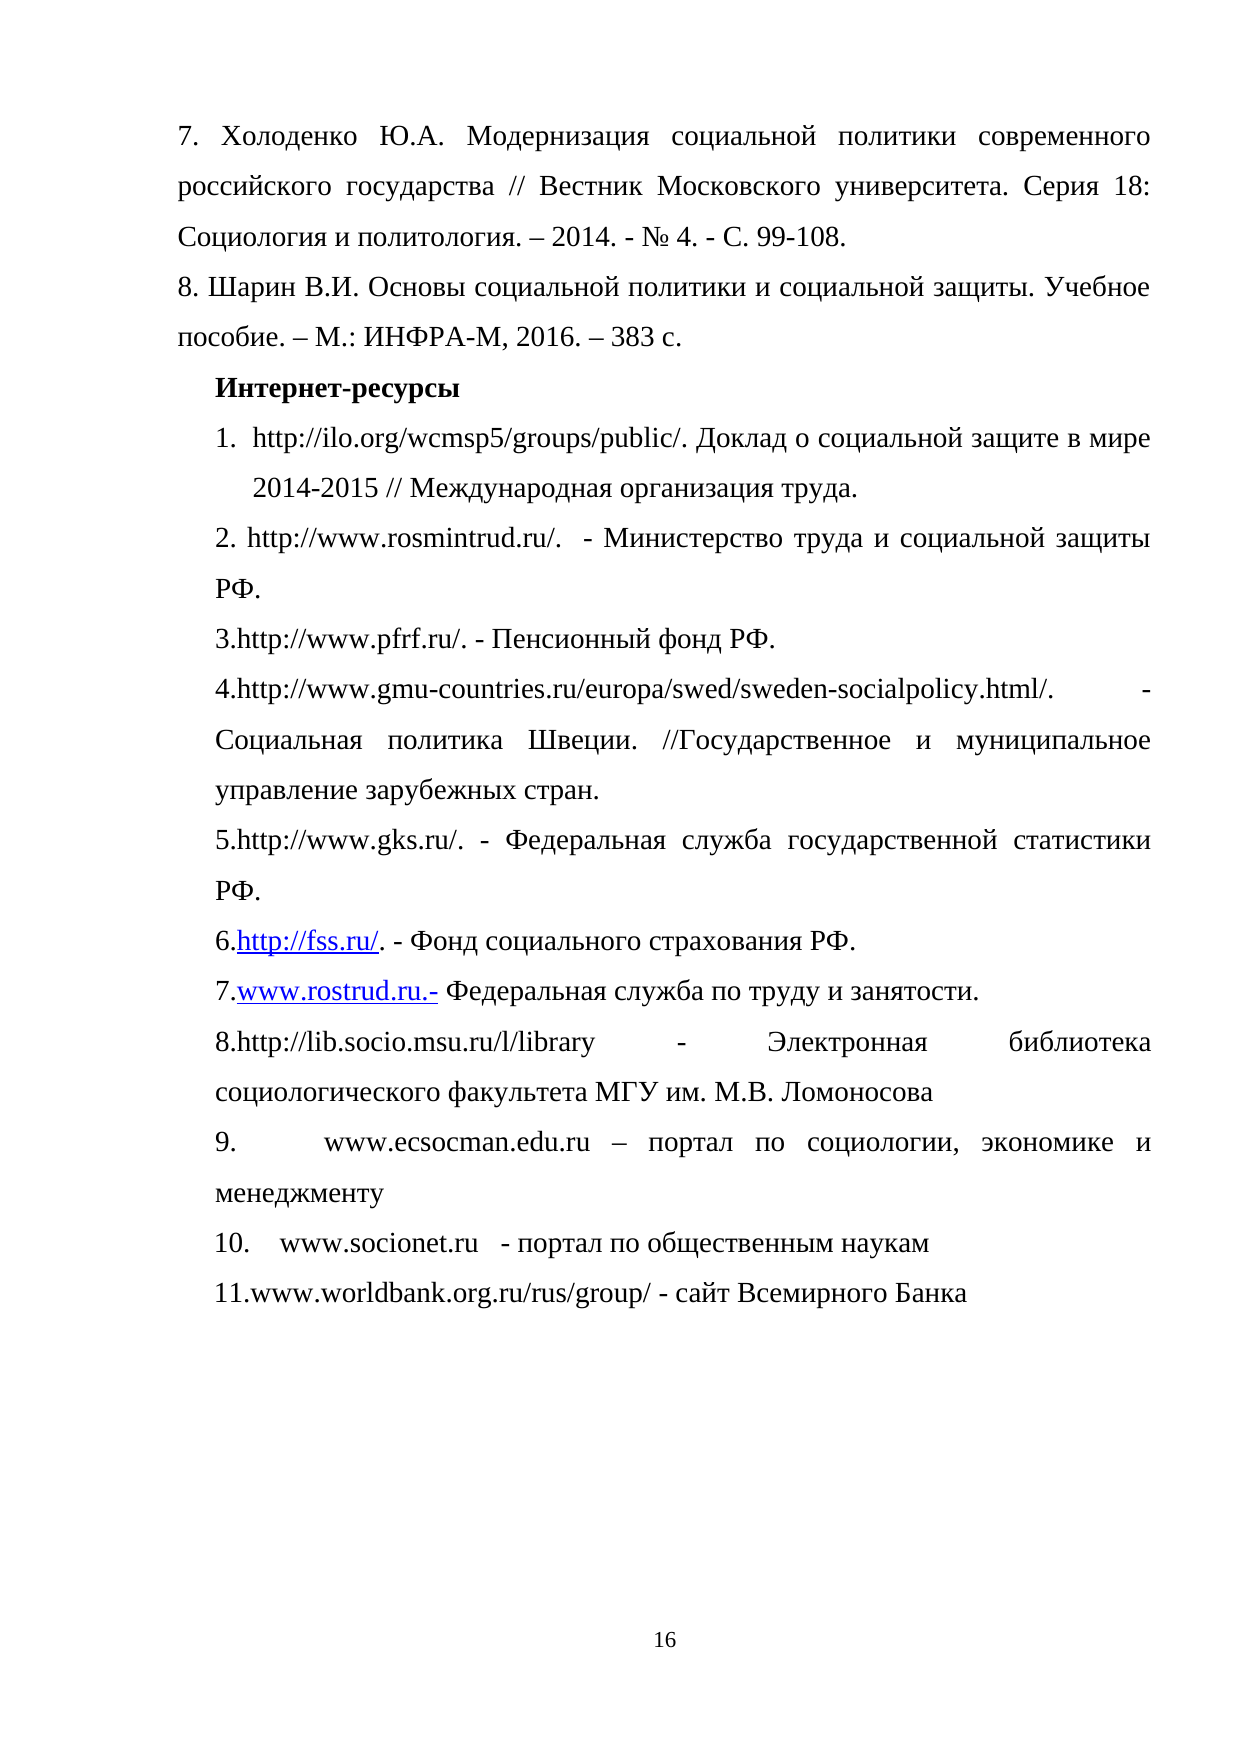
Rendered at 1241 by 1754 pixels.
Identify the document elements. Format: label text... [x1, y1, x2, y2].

list http://ilo.org/wcmsp5/groups/public/. Доклад о социальной защите в мире 2014-2015 // Международная организация труда. [215, 420, 1152, 504]
text 11.www.worldbank.org.ru/rus/group/ - сайт Всемирного Банка [177, 1275, 1152, 1309]
text 4.http://www.gmu-countries.ru/europa/swed/sweden-socialpolicy.html/. - Социальная политика Швеции. //Государственное и муниципальное управление зарубежных стран. [215, 672, 1152, 806]
text 7. Холоденко Ю.А. Модернизация социальной политики современного российского государства // Вестник Московского университета. Серия 18: Социология и политология. – 2014. - № 4. - С. 99-108. [177, 118, 1152, 252]
text 10. www.socionet.ru - портал по общественным наукам [177, 1225, 1152, 1258]
text 3.http://www.pfrf.ru/. - Пенсионный фонд РФ. [215, 621, 1152, 655]
text 2. http://www.rosmintrud.ru/. - Министерство труда и социальной защиты РФ. [215, 521, 1152, 604]
text Интернет-ресурсы [177, 370, 1152, 403]
text 6.http://fss.ru/. - Фонд социального страхования РФ. [215, 923, 1152, 957]
text 7.www.rostrud.ru.- Федеральная служба по труду и занятости. [215, 973, 1152, 1007]
text 9. www.ecsocman.edu.ru – портал по социологии, экономике и менеджменту [215, 1124, 1152, 1208]
text 8. Шарин В.И. Основы социальной политики и социальной защиты. Учебное пособие. – М.: ИНФРА-М, 2016. – 383 с. [177, 269, 1152, 353]
text 5.http://www.gks.ru/. - Федеральная служба государственной статистики РФ. [215, 822, 1152, 906]
text 8.http://lib.socio.msu.ru/l/library - Электронная библиотека социологического факультета МГУ им. М.В. Ломоносова [215, 1024, 1152, 1108]
